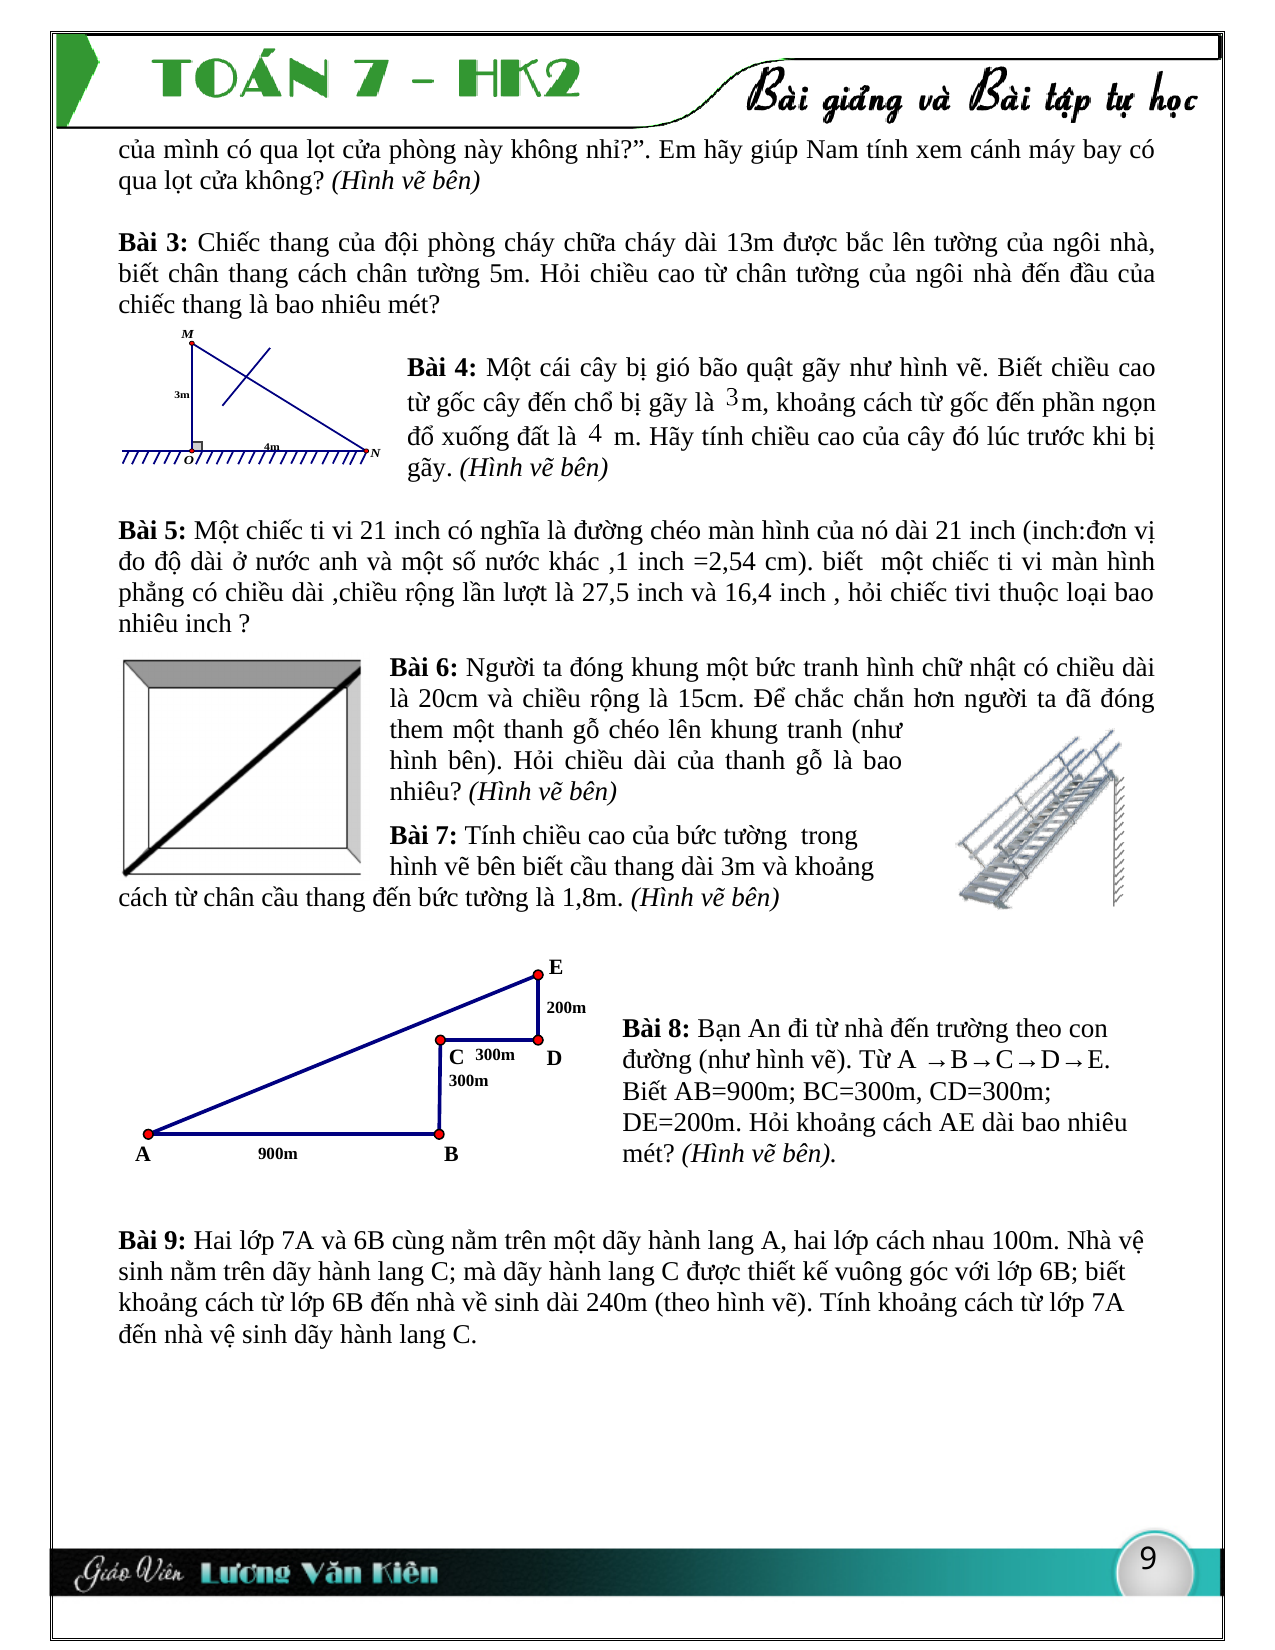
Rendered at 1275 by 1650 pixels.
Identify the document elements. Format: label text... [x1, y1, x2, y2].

text Bài 8: Bạn An đi từ nhà đến trường theo con đường (như hình vẽ). Từ A →B→C→D→E. Biết AB=900m; BC=300m, CD=300m; DE=200m. Hỏi khoảng cách AE dài bao nhiêu mét? (Hình vẽ bên). [118, 1012, 1157, 1168]
text Bài 3: Chiếc thang của đội phòng cháy chữa cháy dài 13m được bắc lên tường của ngôi nhà, biết chân thang cách chân tường 5m. Hỏi chiều cao từ chân tường của ngôi nhà đến đầu của chiếc thang là bao nhiêu mét? [118, 226, 1157, 320]
picture [56, 29, 1227, 130]
picture [56, 34, 1222, 130]
text Bài 9: Hai lớp 7A và 6B cùng nằm trên một dãy hành lang A, hai lớp cách nhau 100m. Nhà vệ sinh nằm trên dãy hành lang C; mà dãy hành lang C được thiết kế vuông góc với lớp 6B; biết khoảng cách từ lớp 6B đến nhà về sinh dài 240m (theo hình vẽ). Tính khoảng cách từ lớp 7A đến nhà vệ sinh dãy hành lang C. [118, 1224, 1157, 1349]
text Bài 6: Người ta đóng khung một bức tranh hình chữ nhật có chiều dài là 20cm và chiều rộng là 15cm. Để chắc chắn hơn người ta đã đóng them một thanh gỗ chéo lên khung tranh (như hình bên). Hỏi chiều dài của thanh gỗ là bao nhiêu? (Hình vẽ bên) [118, 651, 1157, 807]
text Bài 5: Một chiếc ti vi 21 inch có nghĩa là đường chéo màn hình của nó dài 21 inch (inch:đơn vị đo độ dài ở nước anh và một số nước khác ,1 inch =2,54 cm). biết một chiếc ti vi màn hình phẳng có chiều dài ,chiều rộng lần lượt là 27,5 inch và 16,4 inch , hỏi chiếc tivi thuộc loại bao nhiêu inch ? [118, 514, 1157, 638]
picture [56, 32, 1224, 130]
picture [922, 721, 1157, 918]
picture [53, 1525, 1222, 1606]
text Bài 4: Một cái cây bị gió bão quật gãy như hình vẽ. Biết chiều cao từ gốc cây đến chổ bị gãy là m, khoảng cách từ gốc đến phần ngọn đổ xuống đất là m. Hãy tính chiều cao của cây đó lúc trước khi bị gãy. (Hình vẽ bên) [118, 351, 1157, 483]
text Bài 7: Tính chiều cao của bức tường trong hình vẽ bên biết cầu thang dài 3m và khoảng cách từ chân cầu thang đến bức tường là 1,8m. (Hình vẽ bên) [118, 819, 922, 913]
picture [118, 653, 369, 880]
